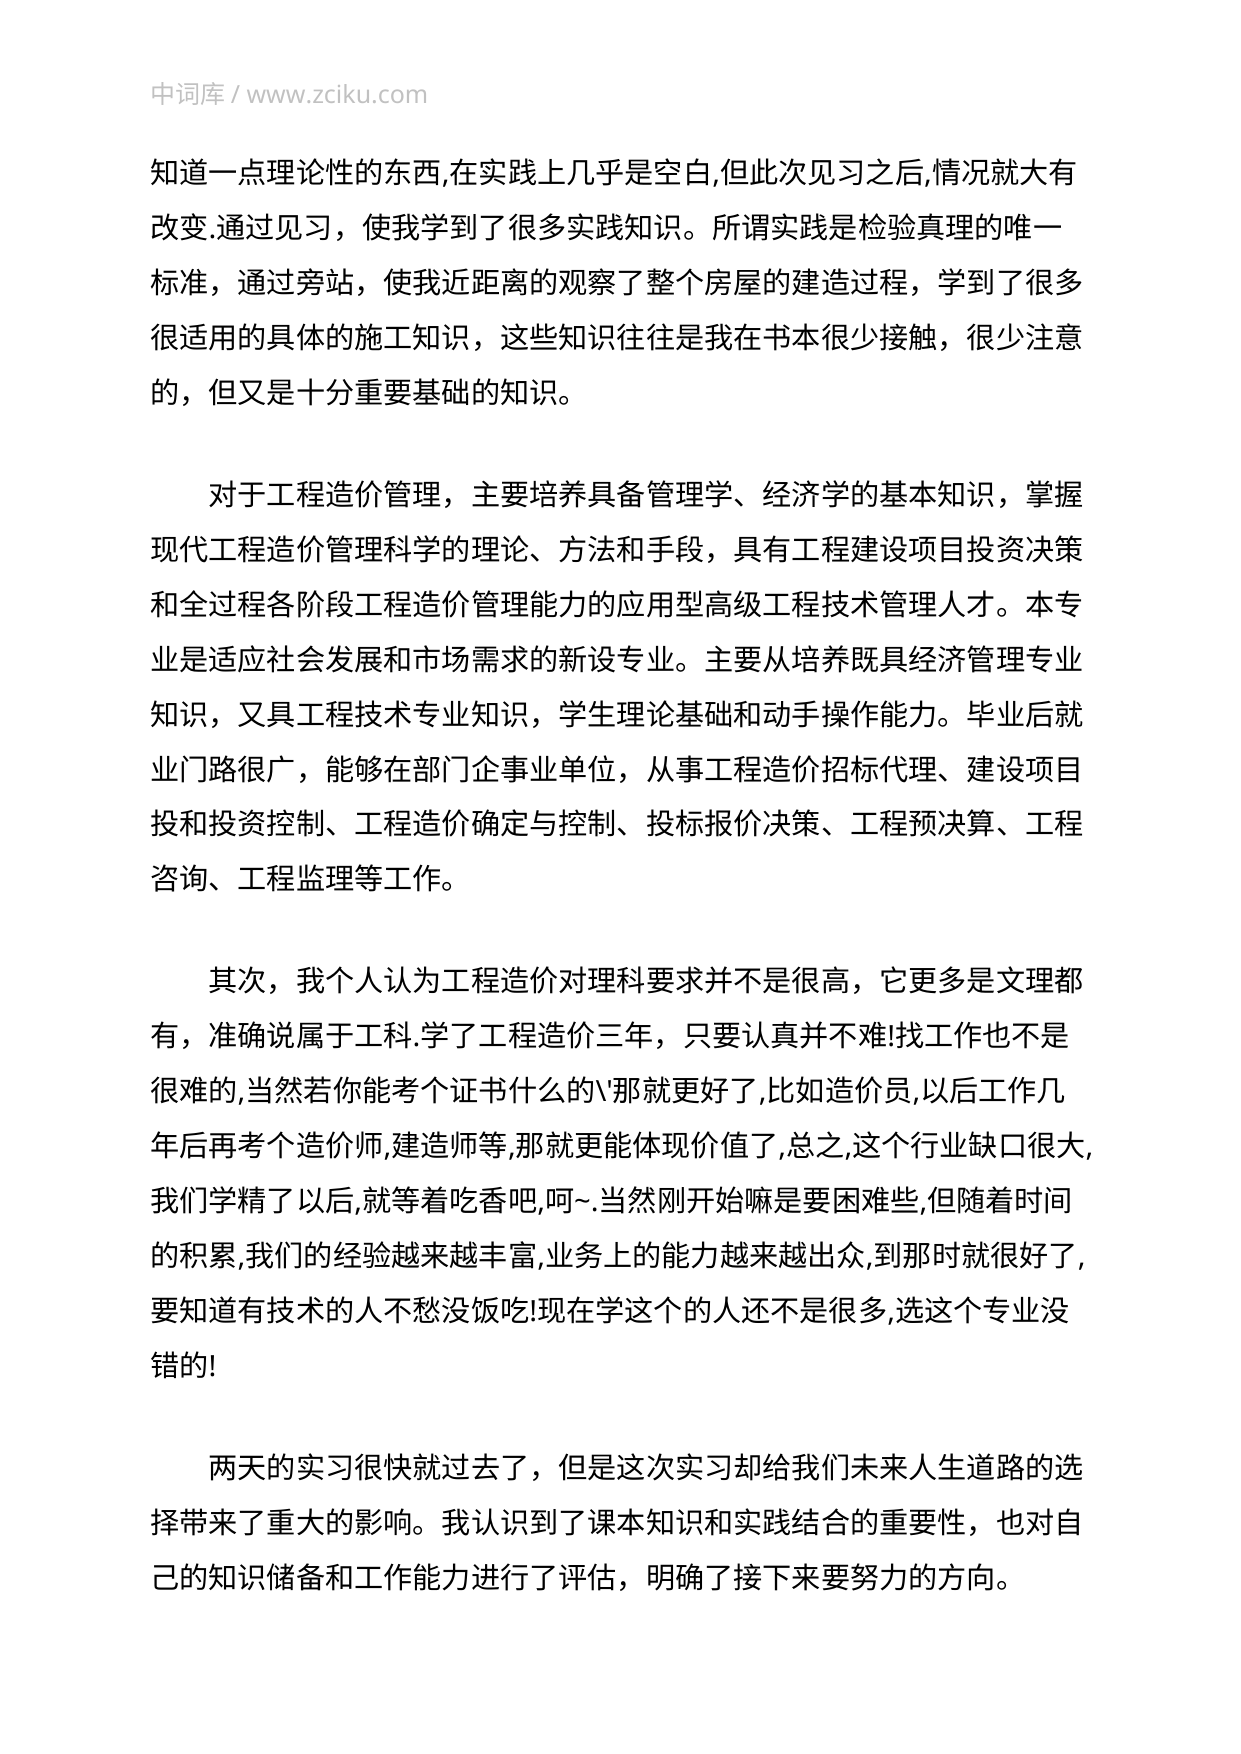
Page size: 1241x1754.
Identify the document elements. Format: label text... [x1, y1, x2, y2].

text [150, 150, 1090, 412]
text 两天的实习很快就过去了，但是这次实习却给我们未来人生道路的选择带来了重大的影响。我认识到了课本知识和实践结合的重要性，也对自己的知识储备和工作能力进行了评估，明确了接下来要努力的方向。 [150, 1444, 1090, 1597]
text 其次，我个人认为工程造价对理科要求并不是很高，它更多是文理都有，准确说属于工科.学了工程造价三年，只要认真并不难!找工作也不是很难的,当然若你能考个证书什么的\'那就更好了,比如造价员,以后工作几年后再考个造价师,建造师等,那就更能体现价值了,总之,这个行业缺口很大,我们学精了以后,就等着吃香吧,呵~.当然刚开始嘛是要困难些,但随着时间的积累,我们的经验越来越丰富,业务上的能力越来越出众,到那时就很好了,要知道有技术的人不愁没饭吃!现在学这个的人还不是很多,选这个专业没错的! [150, 958, 1090, 1385]
text 对于工程造价管理，主要培养具备管理学、经济学的基本知识，掌握现代工程造价管理科学的理论、方法和手段，具有工程建设项目投资决策和全过程各阶段工程造价管理能力的应用型高级工程技术管理人才。本专业是适应社会发展和市场需求的新设专业。主要从培养既具经济管理专业知识，又具工程技术专业知识，学生理论基础和动手操作能力。毕业后就业门路很广，能够在部门企事业单位，从事工程造价招标代理、建设项目投和投资控制、工程造价确定与控制、投标报价决策、工程预决算、工程咨询、工程监理等工作。 [150, 472, 1090, 898]
